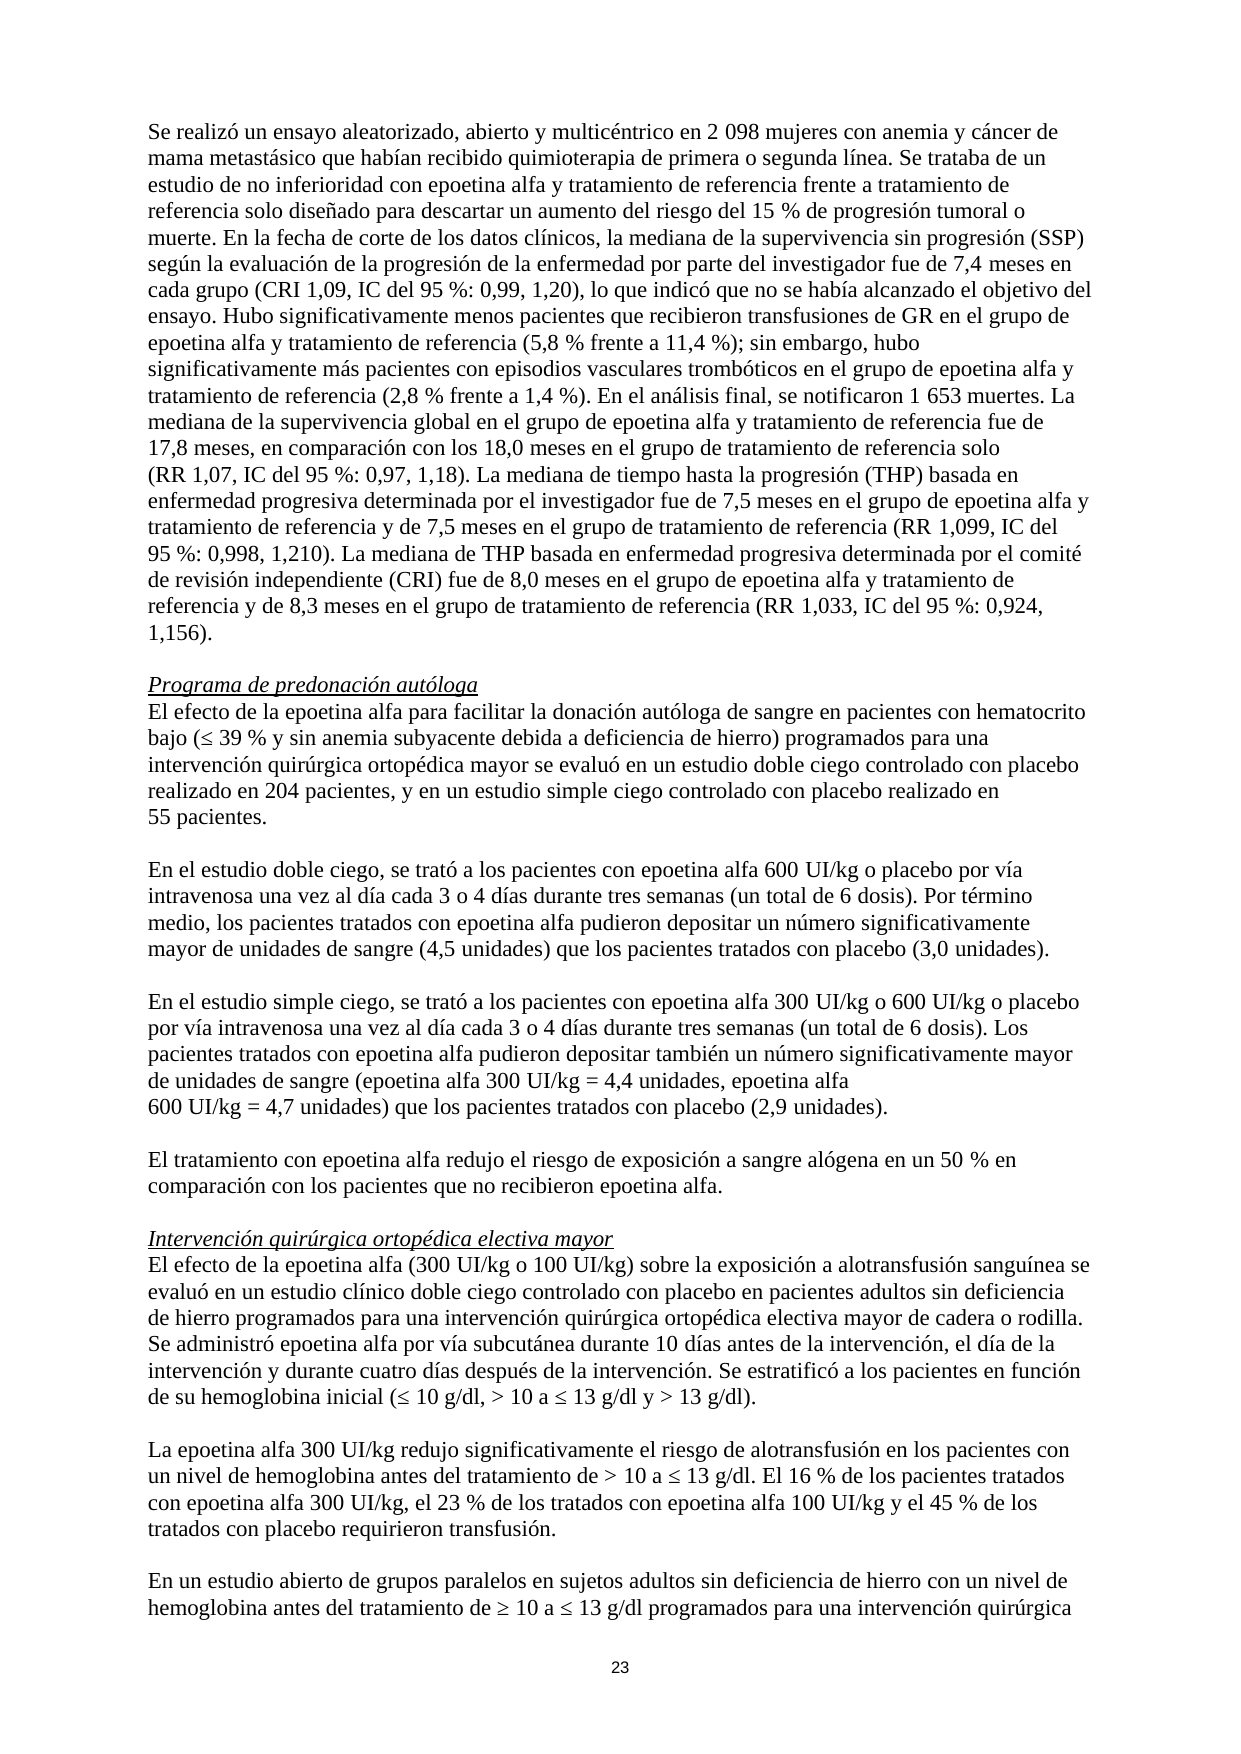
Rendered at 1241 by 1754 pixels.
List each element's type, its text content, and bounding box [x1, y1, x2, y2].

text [148, 1568, 1092, 1620]
text El efecto de la epoetina alfa (300 UI/kg o 100 UI/kg) sobre la exposición a alotransfusión sanguínea se evaluó en un estudio clínico doble ciego controlado con placebo en pacientes adultos sin deficiencia de hierro programados para una intervención quirúrgica ortopédica electiva mayor de cadera o rodilla. Se administró epoetina alfa por vía subcutánea durante 10 días antes de la intervención, el día de la intervención y durante cuatro días después de la intervención. Se estratificó a los pacientes en función de su hemoglobina inicial (≤ 10 g/dl, > 10 a ≤ 13 g/dl y > 13 g/dl). [148, 1251, 1092, 1409]
text El efecto de la epoetina alfa para facilitar la donación autóloga de sangre en pacientes con hematocrito bajo (≤ 39 % y sin anemia subyacente debida a deficiencia de hierro) programados para una intervención quirúrgica ortopédica mayor se evaluó en un estudio doble ciego controlado con placebo realizado en 204 pacientes, y en un estudio simple ciego controlado con placebo realizado en 55 pacientes. [148, 698, 1092, 830]
text Se realizó un ensayo aleatorizado, abierto y multicéntrico en 2 098 mujeres con anemia y cáncer de mama metastásico que habían recibido quimioterapia de primera o segunda línea. Se trataba de un estudio de no inferioridad con epoetina alfa y tratamiento de referencia frente a tratamiento de referencia solo diseñado para descartar un aumento del riesgo del 15 % de progresión tumoral o muerte. En la fecha de corte de los datos clínicos, la mediana de la supervivencia sin progresión (SSP) según la evaluación de la progresión de la enfermedad por parte del investigador fue de 7,4 meses en cada grupo (CRI 1,09, IC del 95 %: 0,99, 1,20), lo que indicó que no se había alcanzado el objetivo del ensayo. Hubo significativamente menos pacientes que recibieron transfusiones de GR en el grupo de epoetina alfa y tratamiento de referencia (5,8 % frente a 11,4 %); sin embargo, hubo significativamente más pacientes con episodios vasculares trombóticos en el grupo de epoetina alfa y tratamiento de referencia (2,8 % frente a 1,4 %). En el análisis final, se notificaron 1 653 muertes. La mediana de la supervivencia global en el grupo de epoetina alfa y tratamiento de referencia fue de 17,8 meses, en comparación con los 18,0 meses en el grupo de tratamiento de referencia solo (RR 1,07, IC del 95 %: 0,97, 1,18). La mediana de tiempo hasta la progresión (THP) basada en enfermedad progresiva determinada por el investigador fue de 7,5 meses en el grupo de epoetina alfa y tratamiento de referencia y de 7,5 meses en el grupo de tratamiento de referencia (RR 1,099, IC del 95 %: 0,998, 1,210). La mediana de THP basada en enfermedad progresiva determinada por el comité de revisión independiente (CRI) fue de 8,0 meses en el grupo de epoetina alfa y tratamiento de referencia y de 8,3 meses en el grupo de tratamiento de referencia (RR 1,033, IC del 95 %: 0,924, 1,156). [148, 118, 1092, 645]
text Programa de predonación autóloga [148, 672, 1092, 698]
text Intervención quirúrgica ortopédica electiva mayor [148, 1225, 1092, 1251]
text En el estudio simple ciego, se trató a los pacientes con epoetina alfa 300 UI/kg o 600 UI/kg o placebo por vía intravenosa una vez al día cada 3 o 4 días durante tres semanas (un total de 6 dosis). Los pacientes tratados con epoetina alfa pudieron depositar también un número significativamente mayor de unidades de sangre (epoetina alfa 300 UI/kg = 4,4 unidades, epoetina alfa 600 UI/kg = 4,7 unidades) que los pacientes tratados con placebo (2,9 unidades). [148, 988, 1092, 1119]
text En el estudio doble ciego, se trató a los pacientes con epoetina alfa 600 UI/kg o placebo por vía intravenosa una vez al día cada 3 o 4 días durante tres semanas (un total de 6 dosis). Por término medio, los pacientes tratados con epoetina alfa pudieron depositar un número significativamente mayor de unidades de sangre (4,5 unidades) que los pacientes tratados con placebo (3,0 unidades). [148, 856, 1092, 961]
text El tratamiento con epoetina alfa redujo el riesgo de exposición a sangre alógena en un 50 % en comparación con los pacientes que no recibieron epoetina alfa. [148, 1146, 1092, 1199]
text La epoetina alfa 300 UI/kg redujo significativamente el riesgo de alotransfusión en los pacientes con un nivel de hemoglobina antes del tratamiento de > 10 a ≤ 13 g/dl. El 16 % de los pacientes tratados con epoetina alfa 300 UI/kg, el 23 % de los tratados con epoetina alfa 100 UI/kg y el 45 % de los tratados con placebo requirieron transfusión. [148, 1436, 1092, 1541]
